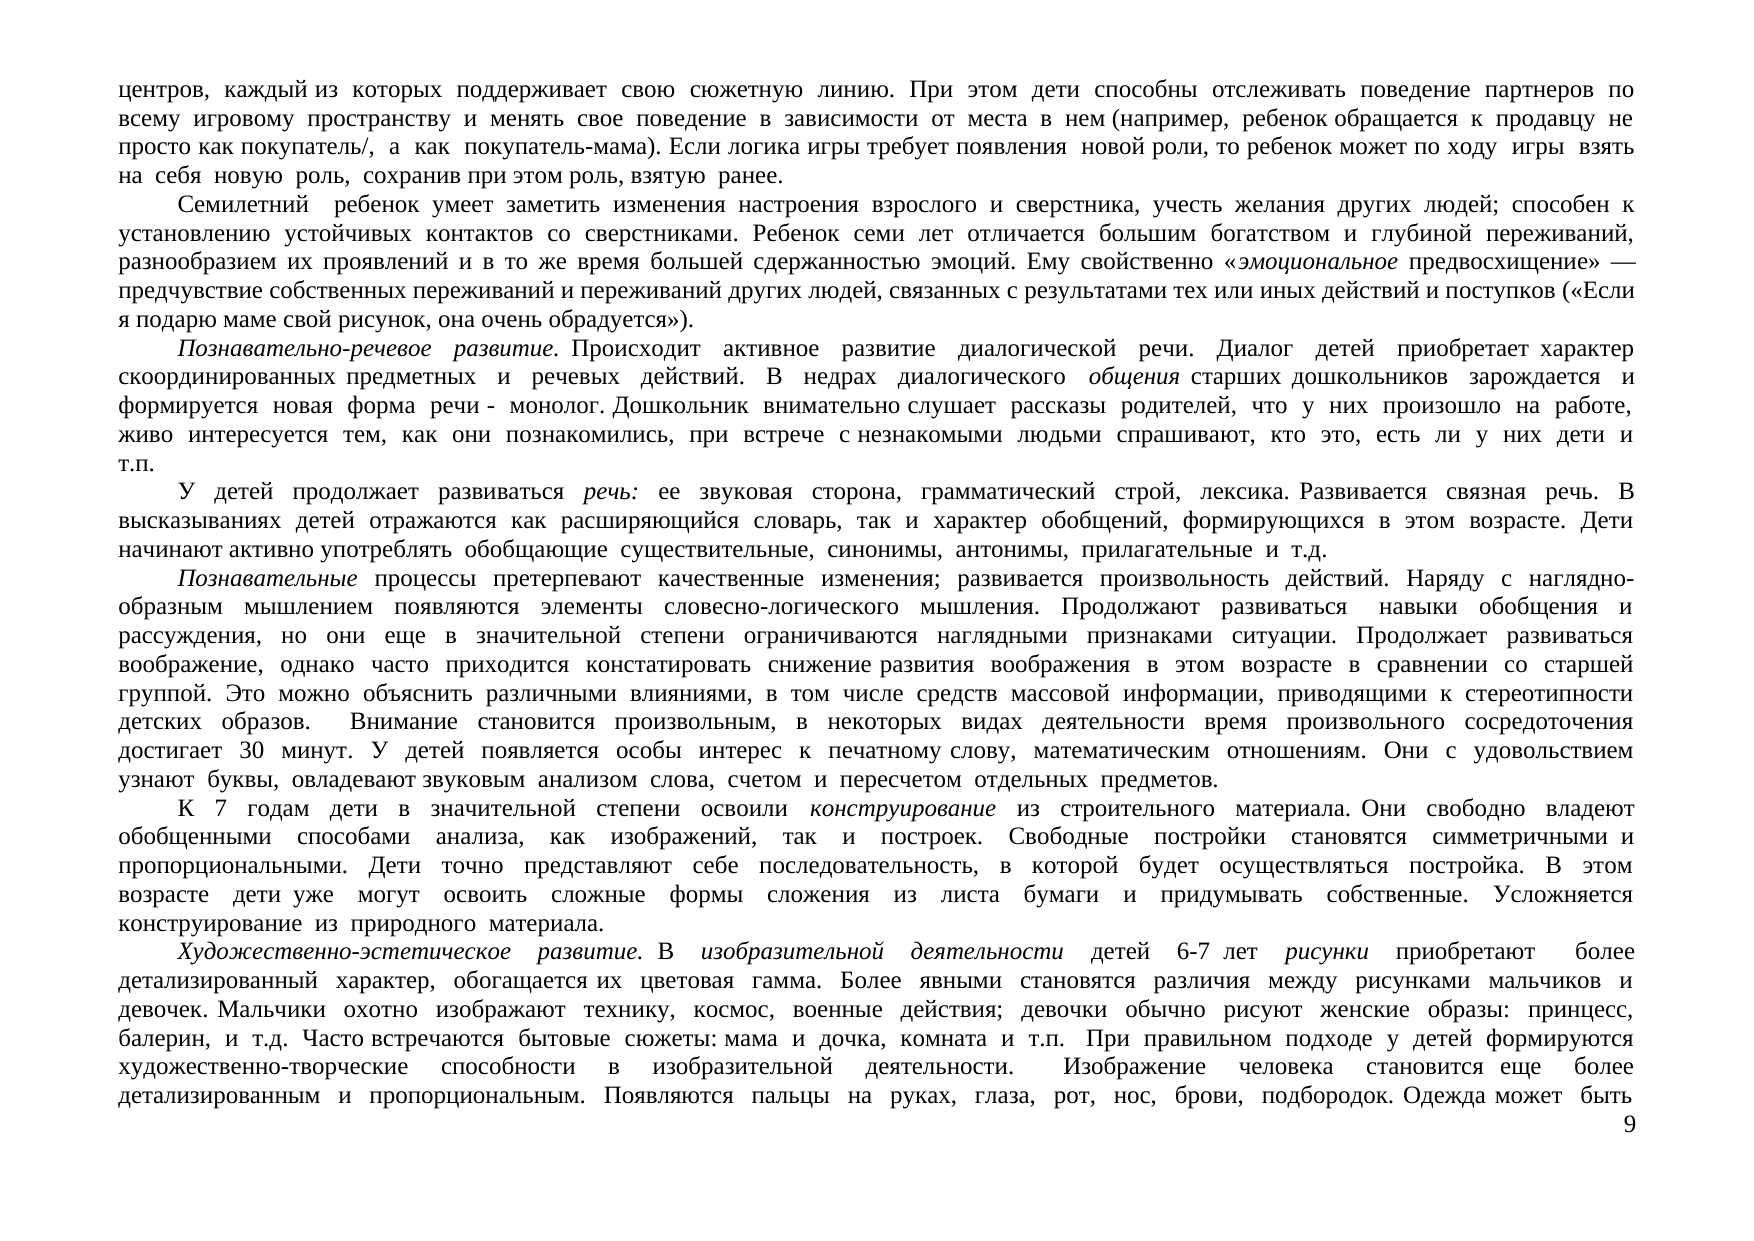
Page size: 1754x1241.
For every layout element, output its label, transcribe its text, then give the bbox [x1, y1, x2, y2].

text У детей продолжает развиваться речь: ее звуковая сторона, грамматический строй, лексика. Развивается связная речь. В высказываниях детей отражаются как расширяющийся словарь, так и характер обобщений, формирующихся в этом возрасте. Дети начинают активно употреблять обобщающие существительные, синонимы, антонимы, прилагательные и т.д. [118, 476, 1636, 563]
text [118, 74, 1636, 189]
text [118, 936, 1636, 1109]
text Семилетний ребенок умеет заметить изменения настроения взрослого и сверстника, учесть желания других людей; способен к установлению устойчивых контактов со сверстниками. Ребенок семи лет отличается большим богатством и глубиной переживаний, разнообразием их проявлений и в то же время большей сдержанностью эмоций. Ему свойственно «эмоциональное предвосхищение» — предчувствие собственных переживаний и переживаний других людей, связанных с результатами тех или иных действий и поступков («Если я подарю маме свой рисунок, она очень обрадуется»). [118, 189, 1636, 333]
text Познавательно-речевое развитие. Происходит активное развитие диалогической речи. Диалог детей приобретает характер скоординированных предметных и речевых действий. В недрах диалогического общения старших дошкольников зарождается и формируется новая форма речи - монолог. Дошкольник внимательно слушает рассказы родителей, что у них произошло на работе, живо интересуется тем, как они познакомились, при встрече с незнакомыми людьми спрашивают, кто это, есть ли у них дети и т.п. [118, 333, 1636, 476]
text Познавательные процессы претерпевают качественные изменения; развивается произвольность действий. Наряду с наглядно-образным мышлением появляются элементы словесно-логического мышления. Продолжают развиваться навыки обобщения и рассуждения, но они еще в значительной степени ограничиваются наглядными признаками ситуации. Продолжает развиваться воображение, однако часто приходится констатировать снижение развития воображения в этом возрасте в сравнении со старшей группой. Это можно объяснить различными влияниями, в том числе средств массовой информации, приводящими к стереотипности детских образов. Внимание становится произвольным, в некоторых видах деятельности время произвольного сосредоточения достигает 30 минут. У детей появляется особы интерес к печатному слову, математическим отношениям. Они с удовольствием узнают буквы, овладевают звуковым анализом слова, счетом и пересчетом отдельных предметов. [118, 563, 1636, 793]
text К 7 годам дети в значительной степени освоили конструирование из строительного материала. Они свободно владеют обобщенными способами анализа, как изображений, так и построек. Свободные постройки становятся симметричными и пропорциональными. Дети точно представляют себе последовательность, в которой будет осуществляться постройка. В этом возрасте дети уже могут освоить сложные формы сложения из листа бумаги и придумывать собственные. Усложняется конструирование из природного материала. [118, 793, 1636, 936]
